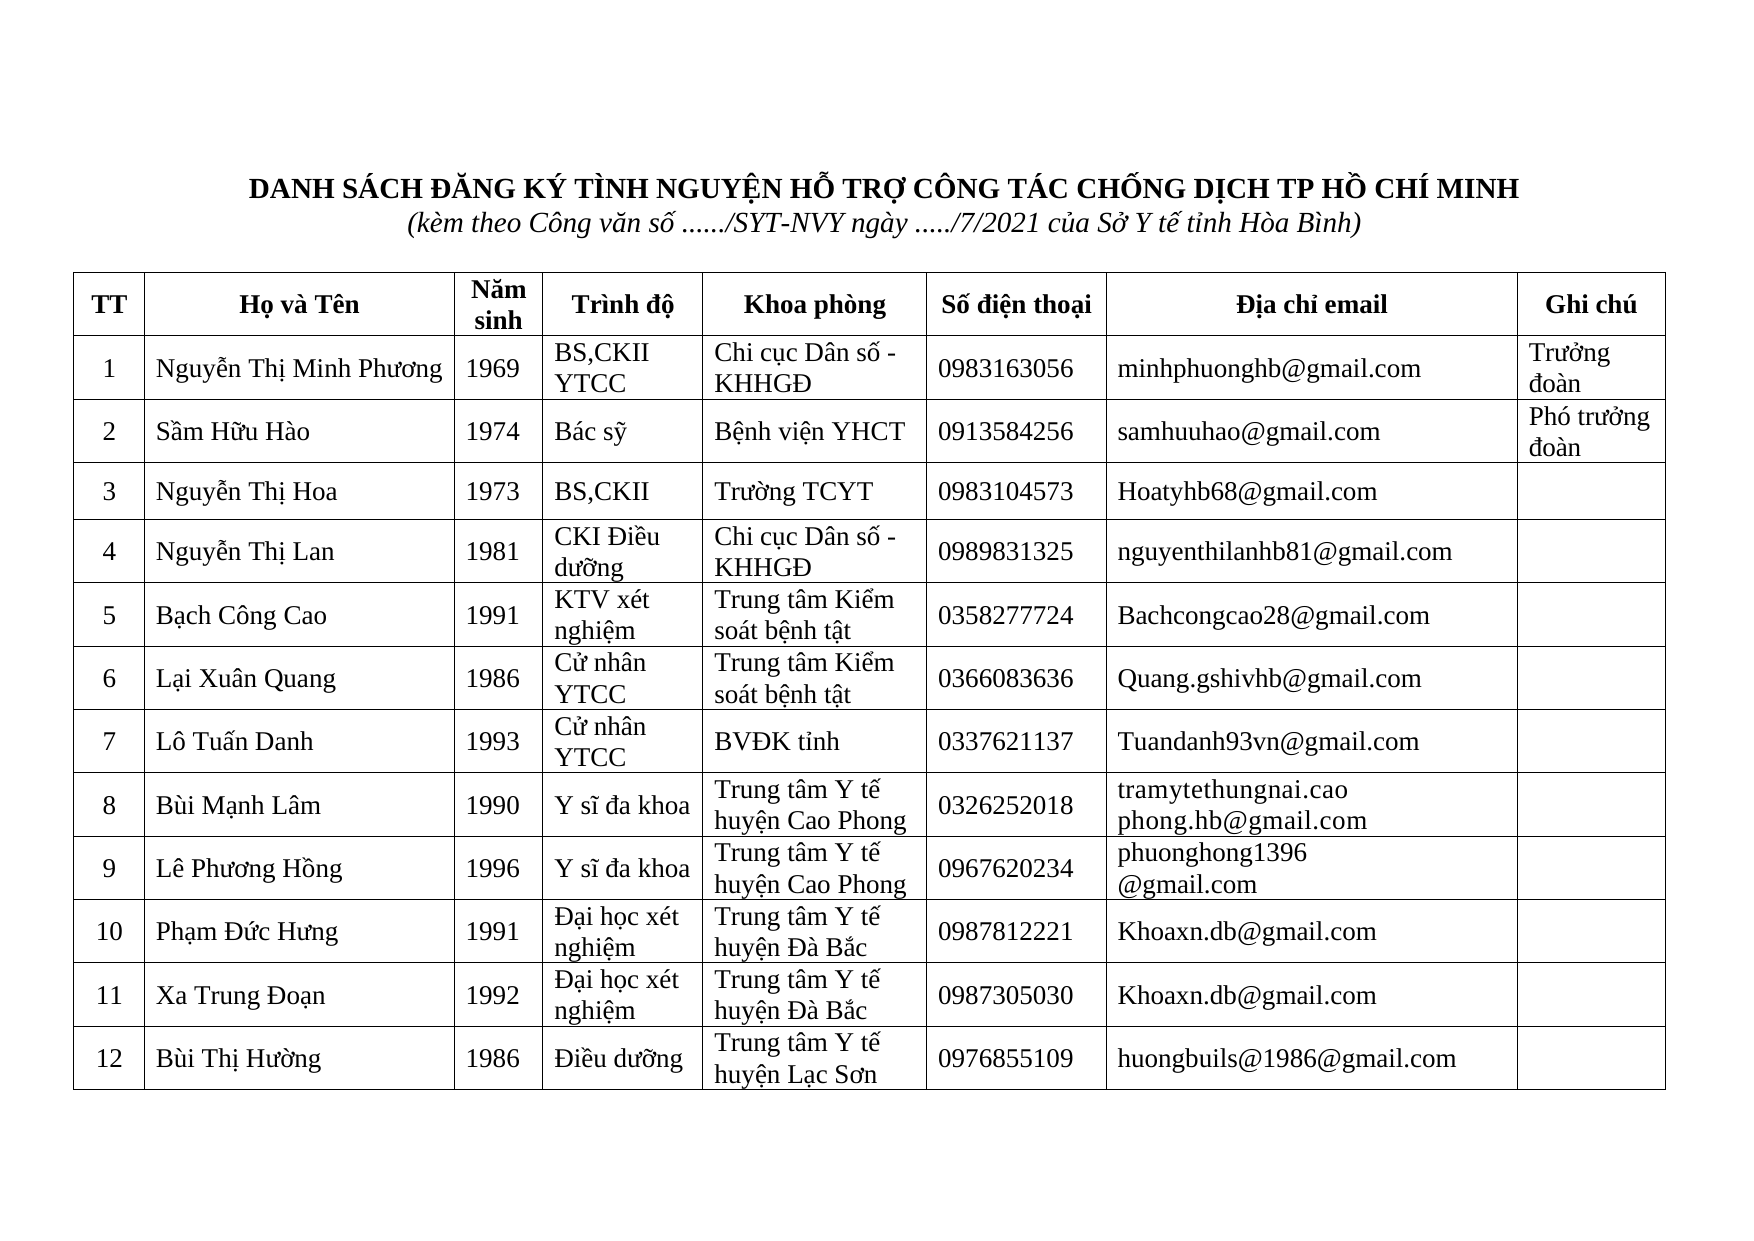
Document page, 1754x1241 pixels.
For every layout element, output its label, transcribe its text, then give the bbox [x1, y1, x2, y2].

table_cell 0358277724 [927, 583, 1106, 646]
table_cell 1 [74, 336, 144, 398]
table_cell Chi cục Dân số - KHHGĐ [703, 520, 926, 582]
table_cell Bác sỹ [543, 400, 702, 462]
table_cell Y sĩ đa khoa [543, 837, 702, 899]
text (kèm theo Công văn số ....../SYT-NVY ngày ...../7/2021 của Sở Y tế tỉnh Hòa Bình) [103, 205, 1665, 238]
table_cell Điều dưỡng [543, 1027, 702, 1089]
table_cell 1981 [455, 520, 542, 582]
table_cell 8 [74, 773, 144, 836]
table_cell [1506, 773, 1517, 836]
table_cell Trung tâm Y tế huyện Đà Bắc [703, 963, 926, 1026]
text DANH SÁCH ĐĂNG KÝ TÌNH NGUYỆN HỖ TRỢ CÔNG TÁC CHỐNG DỊCH TP HỒ CHÍ MINH [103, 171, 1665, 205]
table_cell Bệnh viện YHCT [703, 400, 926, 462]
table_cell 1973 [455, 463, 542, 519]
table_cell Lô Tuấn Danh [145, 710, 454, 772]
table_cell Trung tâm Y tế huyện Cao Phong [703, 773, 926, 836]
table_cell [1518, 583, 1665, 646]
table_cell samhuuhao@gmail.com [1107, 400, 1517, 462]
table_cell nguyenthilanhb81@gmail.com [1107, 520, 1517, 582]
table_cell Hoatyhb68@gmail.com [1107, 463, 1517, 519]
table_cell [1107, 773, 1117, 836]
table_cell [1518, 963, 1665, 1026]
table_cell Quang.gshivhb@gmail.com [1107, 647, 1517, 709]
table_cell 0326252018 [927, 773, 1106, 836]
table_cell Trung tâm Kiểm soát bệnh tật [703, 647, 926, 709]
table_cell 9 [74, 837, 144, 899]
table_cell Nguyễn Thị Minh Phương [145, 336, 454, 398]
table_cell Trường TCYT [703, 463, 926, 519]
table_header Địa chỉ email [1107, 273, 1517, 335]
table_cell 1993 [455, 710, 542, 772]
table_cell Lê Phương Hồng [145, 837, 454, 899]
table_cell [1518, 520, 1665, 582]
table_cell Bạch Công Cao [145, 583, 454, 646]
table_cell 11 [74, 963, 144, 1026]
table_cell Y sĩ đa khoa [543, 773, 702, 836]
table_cell Đại học xét nghiệm [543, 963, 702, 1026]
table_cell Bachcongcao28@gmail.com [1107, 583, 1517, 646]
table_cell [1518, 463, 1665, 519]
table_cell 0987305030 [927, 963, 1106, 1026]
table_cell Trung tâm Y tế huyện Lạc Sơn [703, 1027, 926, 1089]
table_cell Cử nhân YTCC [543, 647, 702, 709]
table_cell Trung tâm Y tế huyện Cao Phong [703, 837, 926, 899]
table_cell [1518, 1027, 1665, 1089]
table_cell 12 [74, 1027, 144, 1089]
table_cell Tuandanh93vn@gmail.com [1107, 710, 1517, 772]
table_cell 1969 [455, 336, 542, 398]
table_cell phuonghong1396 @gmail.com [1107, 837, 1517, 899]
table_cell [1518, 773, 1665, 836]
table_cell 5 [74, 583, 144, 646]
table_cell 0987812221 [927, 900, 1106, 962]
table_header Họ và Tên [145, 273, 454, 335]
table_cell 0989831325 [927, 520, 1106, 582]
table_cell Trung tâm Y tế huyện Đà Bắc [703, 900, 926, 962]
table_cell minhphuonghb@gmail.com [1107, 336, 1517, 398]
table_cell 0337621137 [927, 710, 1106, 772]
table_cell Khoaxn.db@gmail.com [1107, 963, 1517, 1026]
table_cell Khoaxn.db@gmail.com [1107, 900, 1517, 962]
table_cell 1996 [455, 837, 542, 899]
table_cell Xa Trung Đoạn [145, 963, 454, 1026]
table_cell 0913584256 [927, 400, 1106, 462]
table_cell BS,CKII YTCC [543, 336, 702, 398]
table_cell 0983163056 [927, 336, 1106, 398]
table_cell 1992 [455, 963, 542, 1026]
table_cell 1974 [455, 400, 542, 462]
table_cell Trưởng đoàn [1518, 336, 1665, 398]
table_cell 1986 [455, 647, 542, 709]
table_cell CKI Điều dưỡng [543, 520, 702, 582]
table_cell Trung tâm Kiểm soát bệnh tật [703, 583, 926, 646]
table_cell KTV xét nghiệm [543, 583, 702, 646]
table_cell 1991 [455, 583, 542, 646]
table_cell 3 [74, 463, 144, 519]
table_cell Nguyễn Thị Lan [145, 520, 454, 582]
table_cell [1518, 710, 1665, 772]
table_cell Lại Xuân Quang [145, 647, 454, 709]
table_header Năm sinh [455, 273, 542, 335]
table_cell [1518, 900, 1665, 962]
table_cell [1518, 647, 1665, 709]
table_cell Nguyễn Thị Hoa [145, 463, 454, 519]
table_cell 1990 [455, 773, 542, 836]
table_cell 1986 [455, 1027, 542, 1089]
table_cell BVĐK tỉnh [703, 710, 926, 772]
table_cell 0967620234 [927, 837, 1106, 899]
table_cell Bùi Mạnh Lâm [145, 773, 454, 836]
table_cell 1991 [455, 900, 542, 962]
table_cell 0983104573 [927, 463, 1106, 519]
table_header Ghi chú [1518, 273, 1665, 335]
table_cell huongbuils@1986@gmail.com [1107, 1027, 1517, 1089]
table_header Khoa phòng [703, 273, 926, 335]
table_cell 6 [74, 647, 144, 709]
table_header Số điện thoại [927, 273, 1106, 335]
table_cell Bùi Thị Hường [145, 1027, 454, 1089]
table_cell 2 [74, 400, 144, 462]
table_cell Chi cục Dân số - KHHGĐ [703, 336, 926, 398]
table_header Trình độ [543, 273, 702, 335]
table_cell 4 [74, 520, 144, 582]
table_cell Phạm Đức Hưng [145, 900, 454, 962]
table_cell 7 [74, 710, 144, 772]
table_cell 0366083636 [927, 647, 1106, 709]
table_cell Đại học xét nghiệm [543, 900, 702, 962]
table_cell Phó trưởng đoàn [1518, 400, 1665, 462]
table_cell [1518, 837, 1665, 899]
table_cell BS,CKII [543, 463, 702, 519]
table_cell 10 [74, 900, 144, 962]
table_cell 0976855109 [927, 1027, 1106, 1089]
table_cell Cử nhân YTCC [543, 710, 702, 772]
table_header TT [74, 273, 144, 335]
table_cell Sầm Hữu Hào [145, 400, 454, 462]
